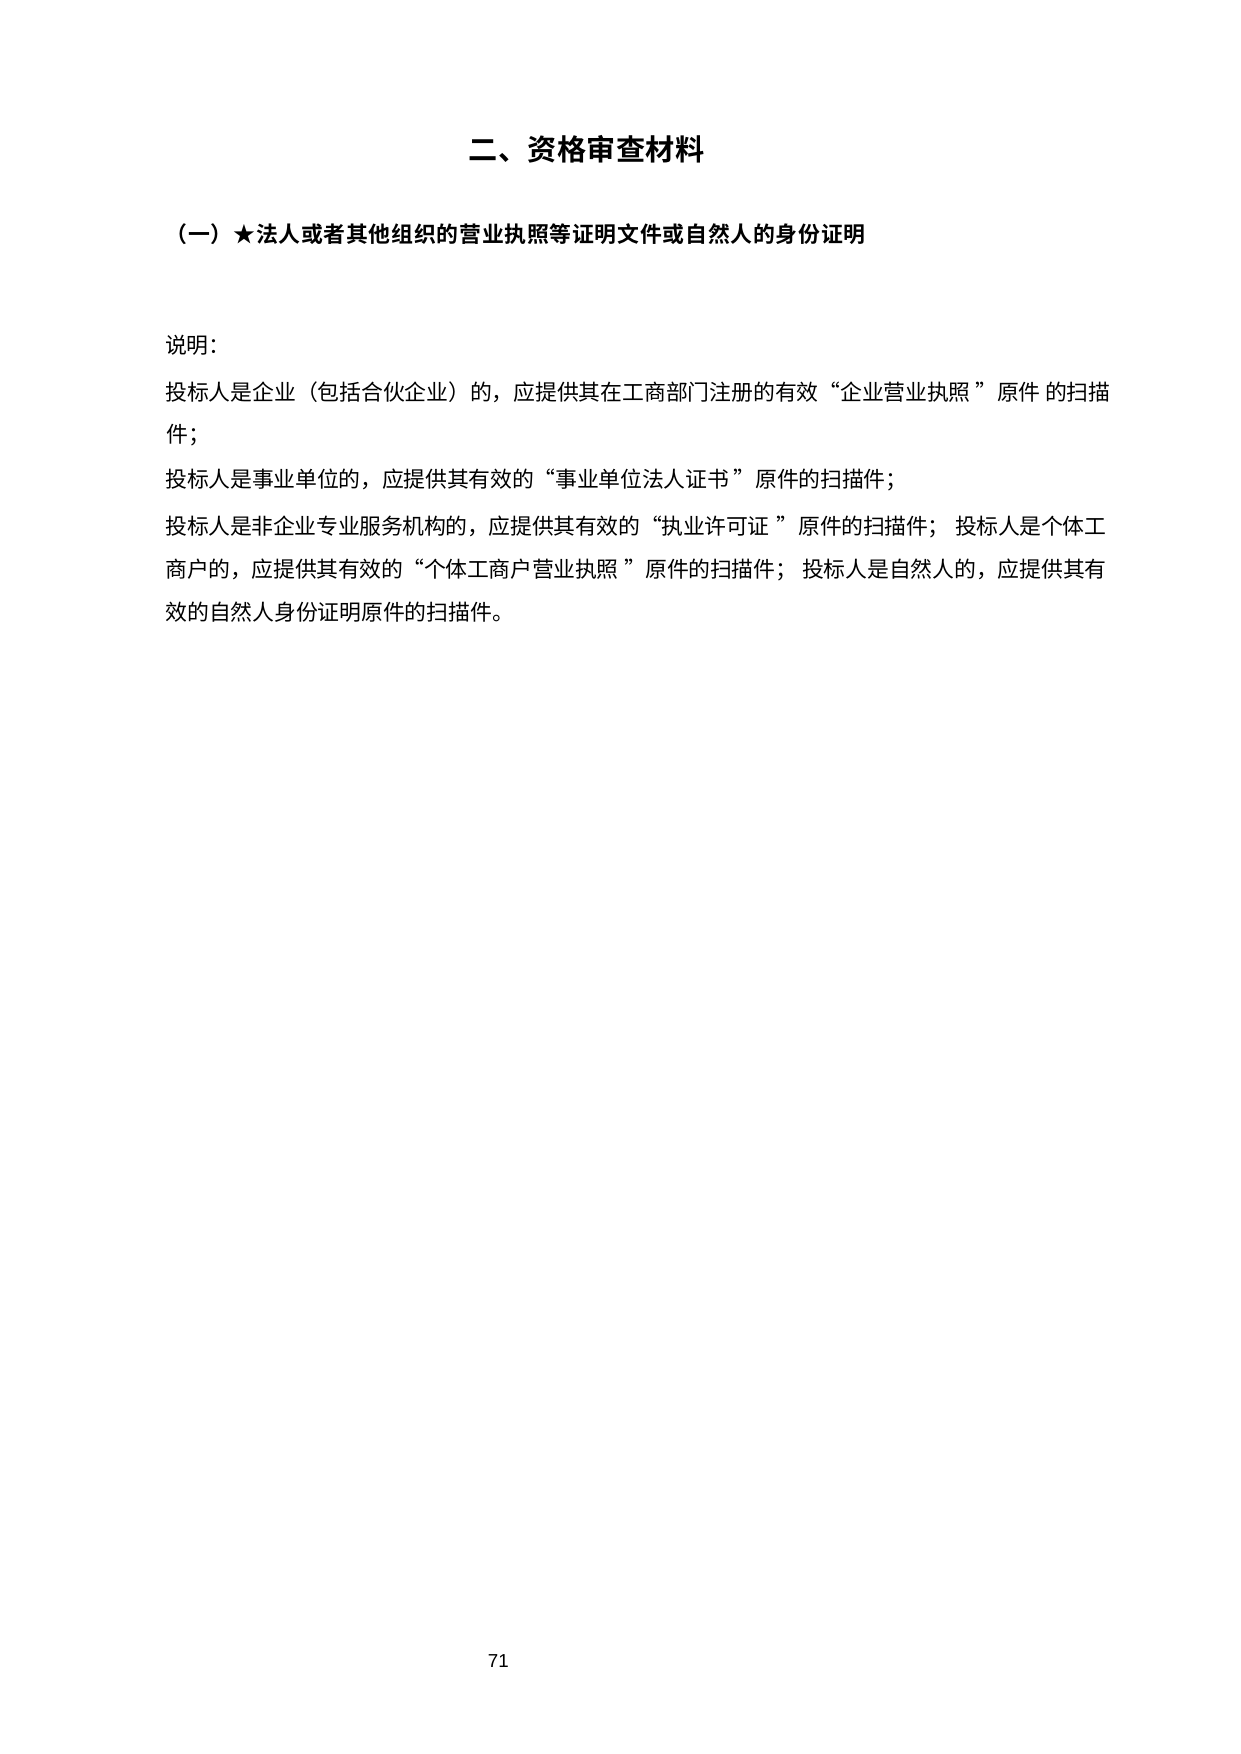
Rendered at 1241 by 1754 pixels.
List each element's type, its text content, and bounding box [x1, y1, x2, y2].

text （一）★法人或者其他组织的营业执照等证明文件或自然人的身份证明 [165, 219, 1110, 249]
text 投标人是事业单位的，应提供其有效的“事业单位法人证书 ”原件的扫描件； [165, 464, 1110, 493]
text 二、资格审查材料 [469, 129, 1110, 168]
text 投标人是非企业专业服务机构的，应提供其有效的“执业许可证 ”原件的扫描件； 投标人是个体工商户的，应提供其有效的“个体工商户营业执照 ”原件的扫描件； 投标人是自然人的，应提供其有效的自然人身份证明原件的扫描件。 [165, 509, 1107, 627]
text 投标人是企业（包括合伙企业）的，应提供其在工商部门注册的有效“企业营业执照 ”原件 的扫描件； [165, 375, 1110, 449]
text 说明： [165, 330, 1110, 359]
